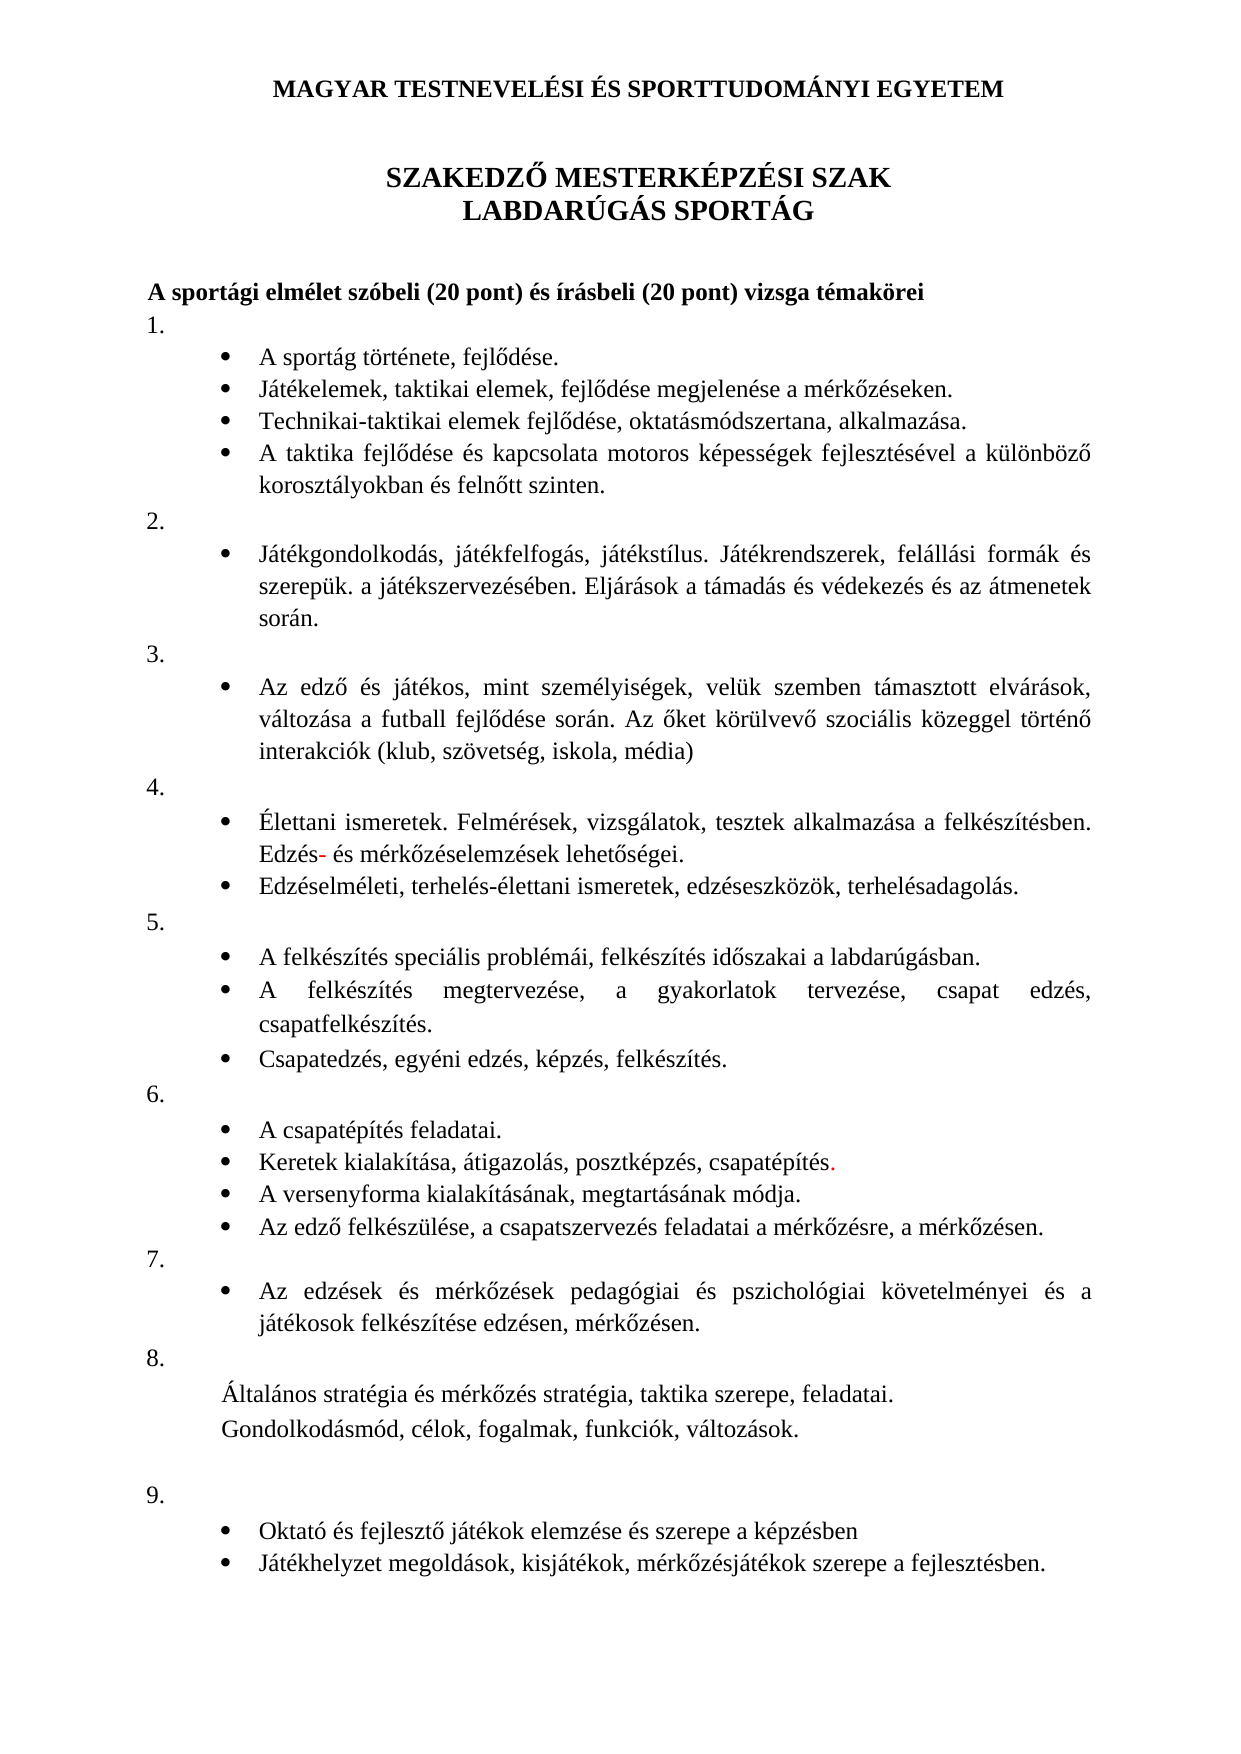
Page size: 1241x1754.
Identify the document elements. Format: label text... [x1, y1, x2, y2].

text 7. [146, 1244, 1092, 1273]
list Oktató és fejlesztő játékok elemzése és szerepe a képzésben [221, 1516, 1092, 1544]
list Az edző és játékos, mint személyiségek, velük szemben támasztott elvárások, változása a futball fejlődése során. Az őket körülvevő szociális közeggel történő interakciók (klub, szövetség, iskola, média) [221, 672, 1092, 765]
list A versenyforma kialakításának, megtartásának módja. [221, 1179, 1092, 1208]
list Élettani ismeretek. Felmérések, vizsgálatok, tesztek alkalmazása a felkészítésben. Edzés- és mérkőzéselemzések lehetőségei. [221, 807, 1092, 868]
text 8. [146, 1343, 1092, 1372]
text 4. [146, 772, 1092, 800]
list Játékhelyzet megoldások, kisjátékok, mérkőzésjátékok szerepe a fejlesztésben. [221, 1548, 1092, 1577]
list Keretek kialakítása, átigazolás, posztképzés, csapatépítés. [221, 1147, 1092, 1176]
list Játékgondolkodás, játékfelfogás, játékstílus. Játékrendszerek, felállási formák és szerepük. a játékszervezésében. Eljárások a támadás és védekezés és az átmenetek során. [221, 539, 1092, 632]
text 3. [146, 639, 1092, 668]
list Általános stratégia és mérkőzés stratégia, taktika szerepe, feladatai. [183, 1379, 1092, 1408]
list A felkészítés megtervezése, a gyakorlatok tervezése, csapat edzés, csapatfelkészítés. [221, 975, 1092, 1038]
text 2. [146, 506, 1092, 535]
text 5. [146, 907, 1092, 936]
text A sportági elmélet szóbeli (20 pont) és írásbeli (20 pont) vizsga témakörei [147, 277, 1092, 306]
list Csapatedzés, egyéni edzés, képzés, felkészítés. [221, 1044, 1092, 1073]
text SZAKEDZŐ MESTERKÉPZÉSI SZAK [185, 160, 1092, 193]
text 9. [146, 1480, 1092, 1509]
list Gondolkodásmód, célok, fogalmak, funkciók, változások. [183, 1414, 1092, 1443]
list A csapatépítés feladatai. [221, 1115, 1092, 1144]
list A felkészítés speciális problémái, felkészítés időszakai a labdarúgásban. [221, 942, 1092, 971]
list Az edző felkészülése, a csapatszervezés feladatai a mérkőzésre, a mérkőzésen. [221, 1212, 1092, 1240]
list Technikai-taktikai elemek fejlődése, oktatásmódszertana, alkalmazása. [221, 406, 1092, 435]
list Edzéselméleti, terhelés-élettani ismeretek, edzéseszközök, terhelésadagolás. [221, 871, 1092, 900]
text 1. [146, 310, 1092, 339]
list Az edzések és mérkőzések pedagógiai és pszichológiai követelményei és a játékosok felkészítése edzésen, mérkőzésen. [221, 1276, 1092, 1337]
text LABDARÚGÁS SPORTÁG [185, 193, 1092, 227]
list A taktika fejlődése és kapcsolata motoros képességek fejlesztésével a különböző korosztályokban és felnőtt szinten. [221, 438, 1092, 499]
list A sportág története, fejlődése. [221, 342, 1092, 371]
list Játékelemek, taktikai elemek, fejlődése megjelenése a mérkőzéseken. [221, 374, 1092, 403]
text 6. [146, 1079, 1092, 1108]
